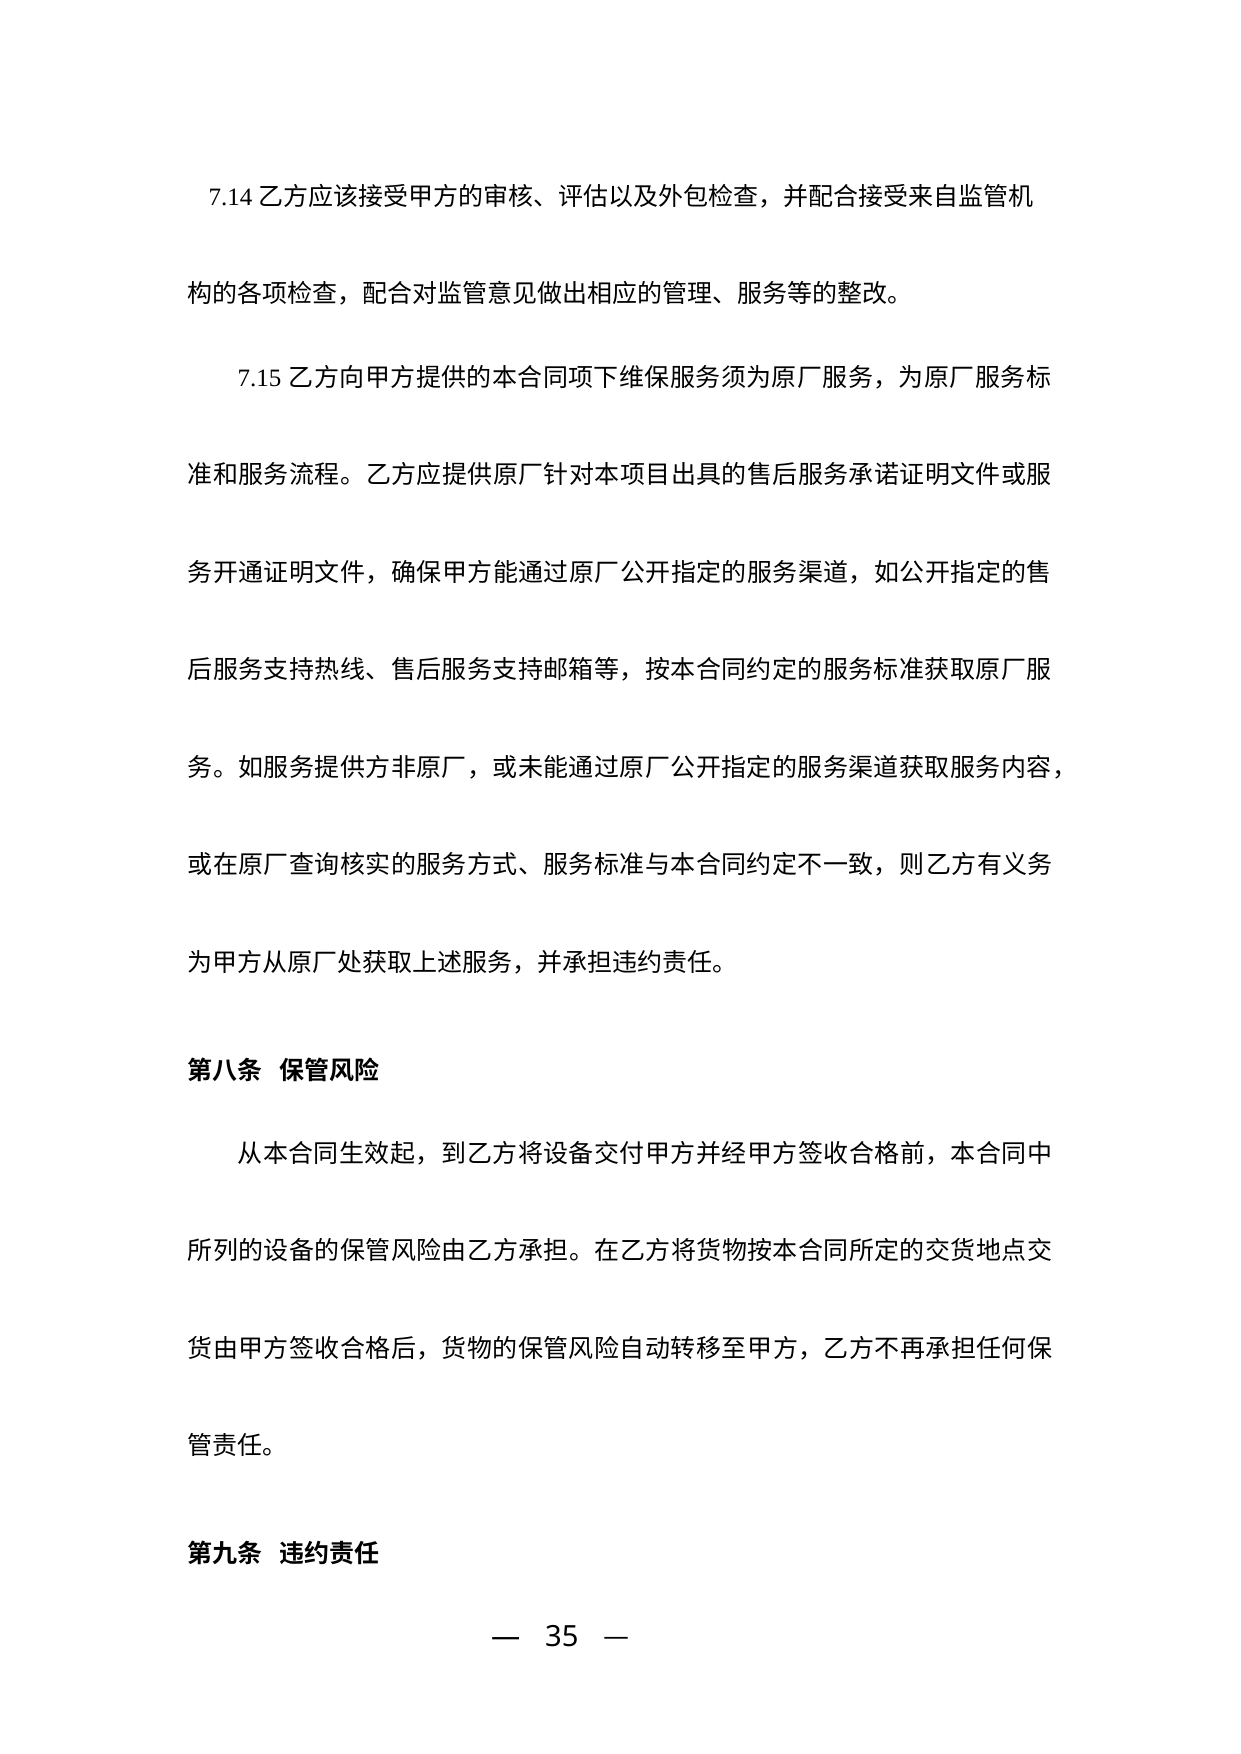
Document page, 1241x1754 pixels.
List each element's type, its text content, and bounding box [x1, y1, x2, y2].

list 保管风险 [187, 1036, 1053, 1101]
text 从本合同生效起，到乙方将设备交付甲方并经甲方签收合格前，本合同中所列的设备的保管风险由乙方承担。在乙方将货物按本合同所定的交货地点交货由甲方签收合格后，货物的保管风险自动转移至甲方，乙方不再承担任何保管责任。 [187, 1119, 1053, 1476]
text 7.15 乙方向甲方提供的本合同项下维保服务须为原厂服务，为原厂服务标准和服务流程。乙方应提供原厂针对本项目出具的售后服务承诺证明文件或服务开通证明文件，确保甲方能通过原厂公开指定的服务渠道，如公开指定的售后服务支持热线、售后服务支持邮箱等，按本合同约定的服务标准获取原厂服务。如服务提供方非原厂，或未能通过原厂公开指定的服务渠道获取服务内容，或在原厂查询核实的服务方式、服务标准与本合同约定不一致，则乙方有义务为甲方从原厂处获取上述服务，并承担违约责任。 [187, 343, 1053, 993]
list 违约责任 [187, 1519, 1053, 1584]
text 7.14 乙方应该接受甲方的审核、评估以及外包检查，并配合接受来自监管机构的各项检查，配合对监管意见做出相应的管理、服务等的整改。 [187, 162, 1053, 324]
